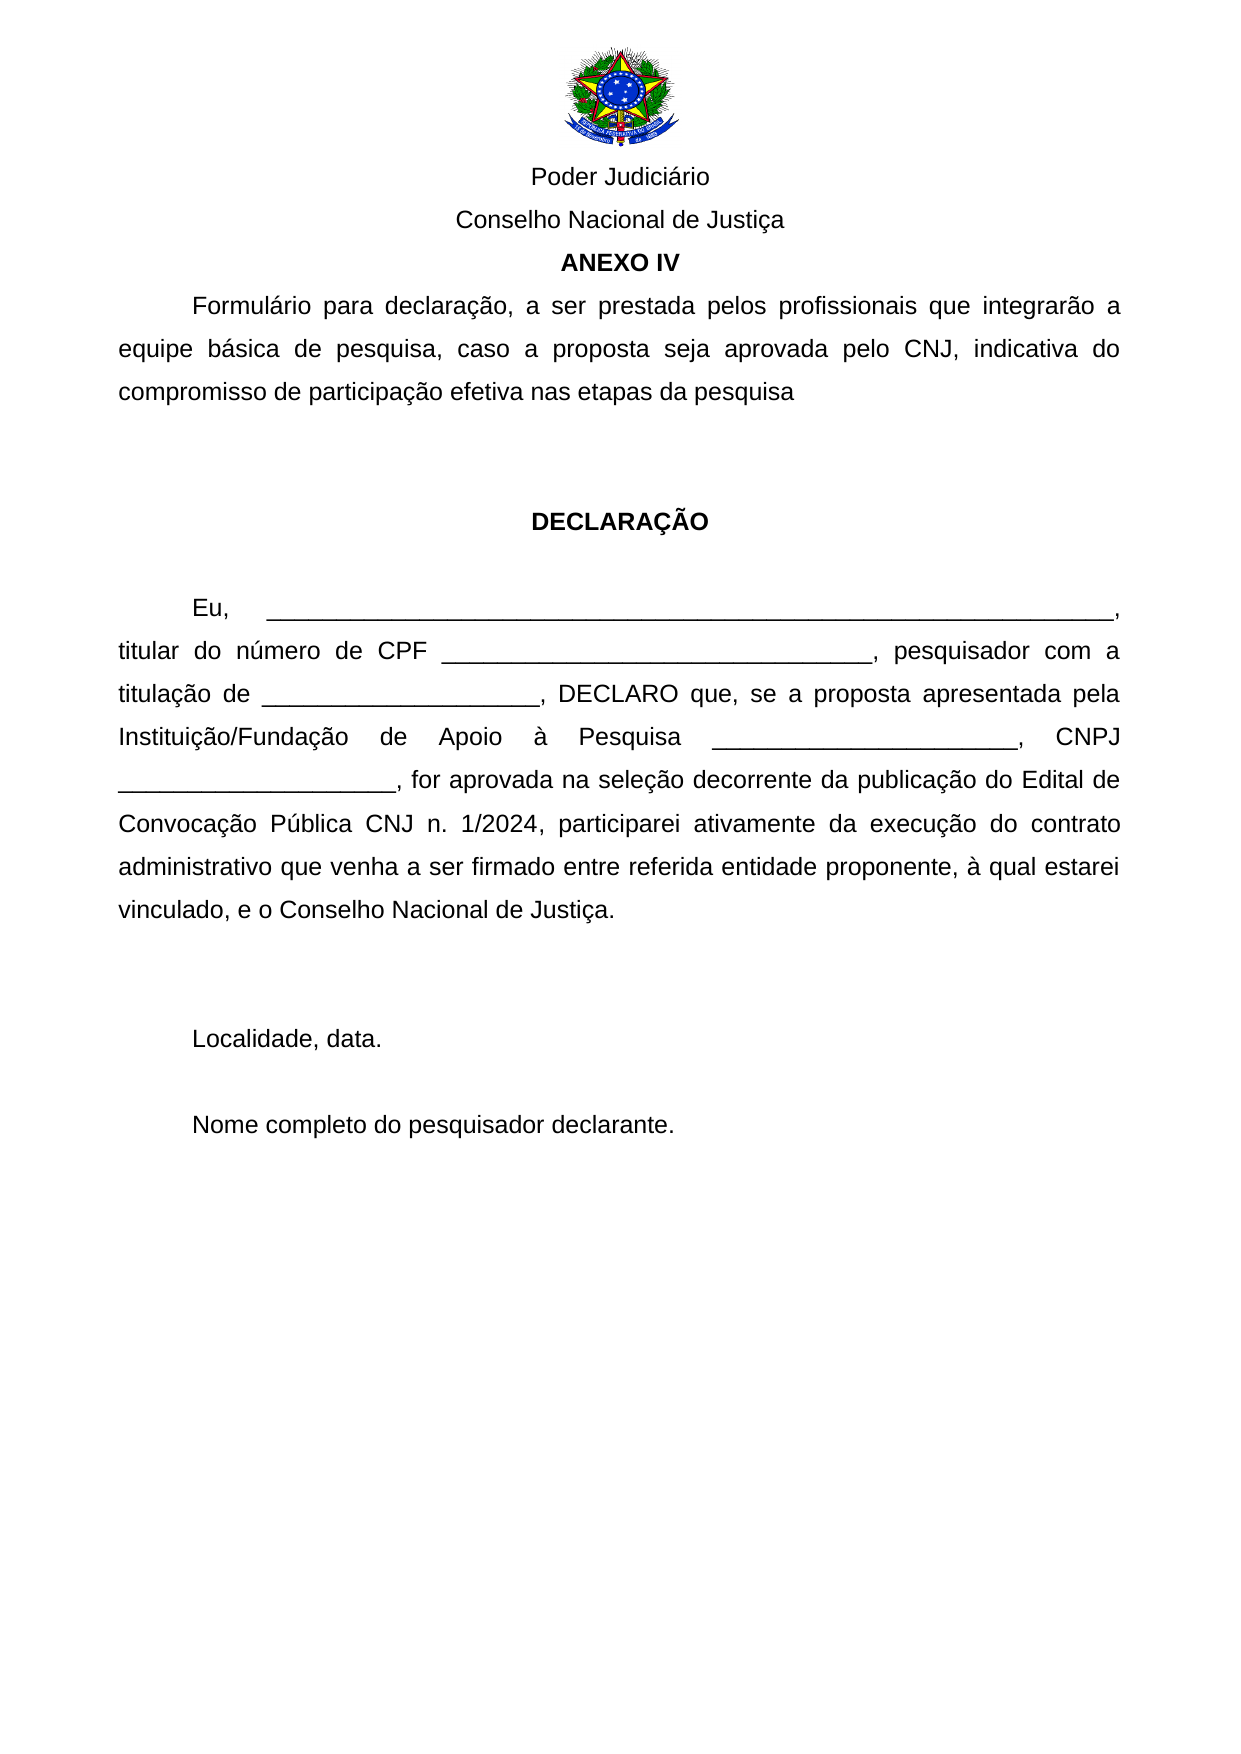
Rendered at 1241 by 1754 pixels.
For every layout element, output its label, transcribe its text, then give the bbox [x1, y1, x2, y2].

text DECLARAÇÃO [118, 507, 1122, 536]
text Nome completo do pesquisador declarante. [118, 1111, 1122, 1139]
text Formulário para declaração, a ser prestada pelos profissionais que integrarão a equipe básica de pesquisa, caso a proposta seja aprovada pelo CNJ, indicativa do compromisso de participação efetiva nas etapas da pesquisa [118, 291, 1122, 406]
text ANEXO IV [118, 248, 1122, 277]
text Localidade, data. [118, 1024, 1122, 1053]
picture [558, 44, 682, 148]
text Eu, _____________________________________________________________, titular do número de CPF _______________________________, pesquisador com a titulação de ____________________, DECLARO que, se a proposta apresentada pela Instituição/Fundação de Apoio à Pesquisa ______________________, CNPJ ____________________, for aprovada na seleção decorrente da publicação do Edital de Convocação Pública CNJ n. 1/2024, participarei ativamente da execução do contrato administrativo que venha a ser firmado entre referida entidade proponente, à qual estarei vinculado, e o Conselho Nacional de Justiça. [118, 593, 1122, 924]
